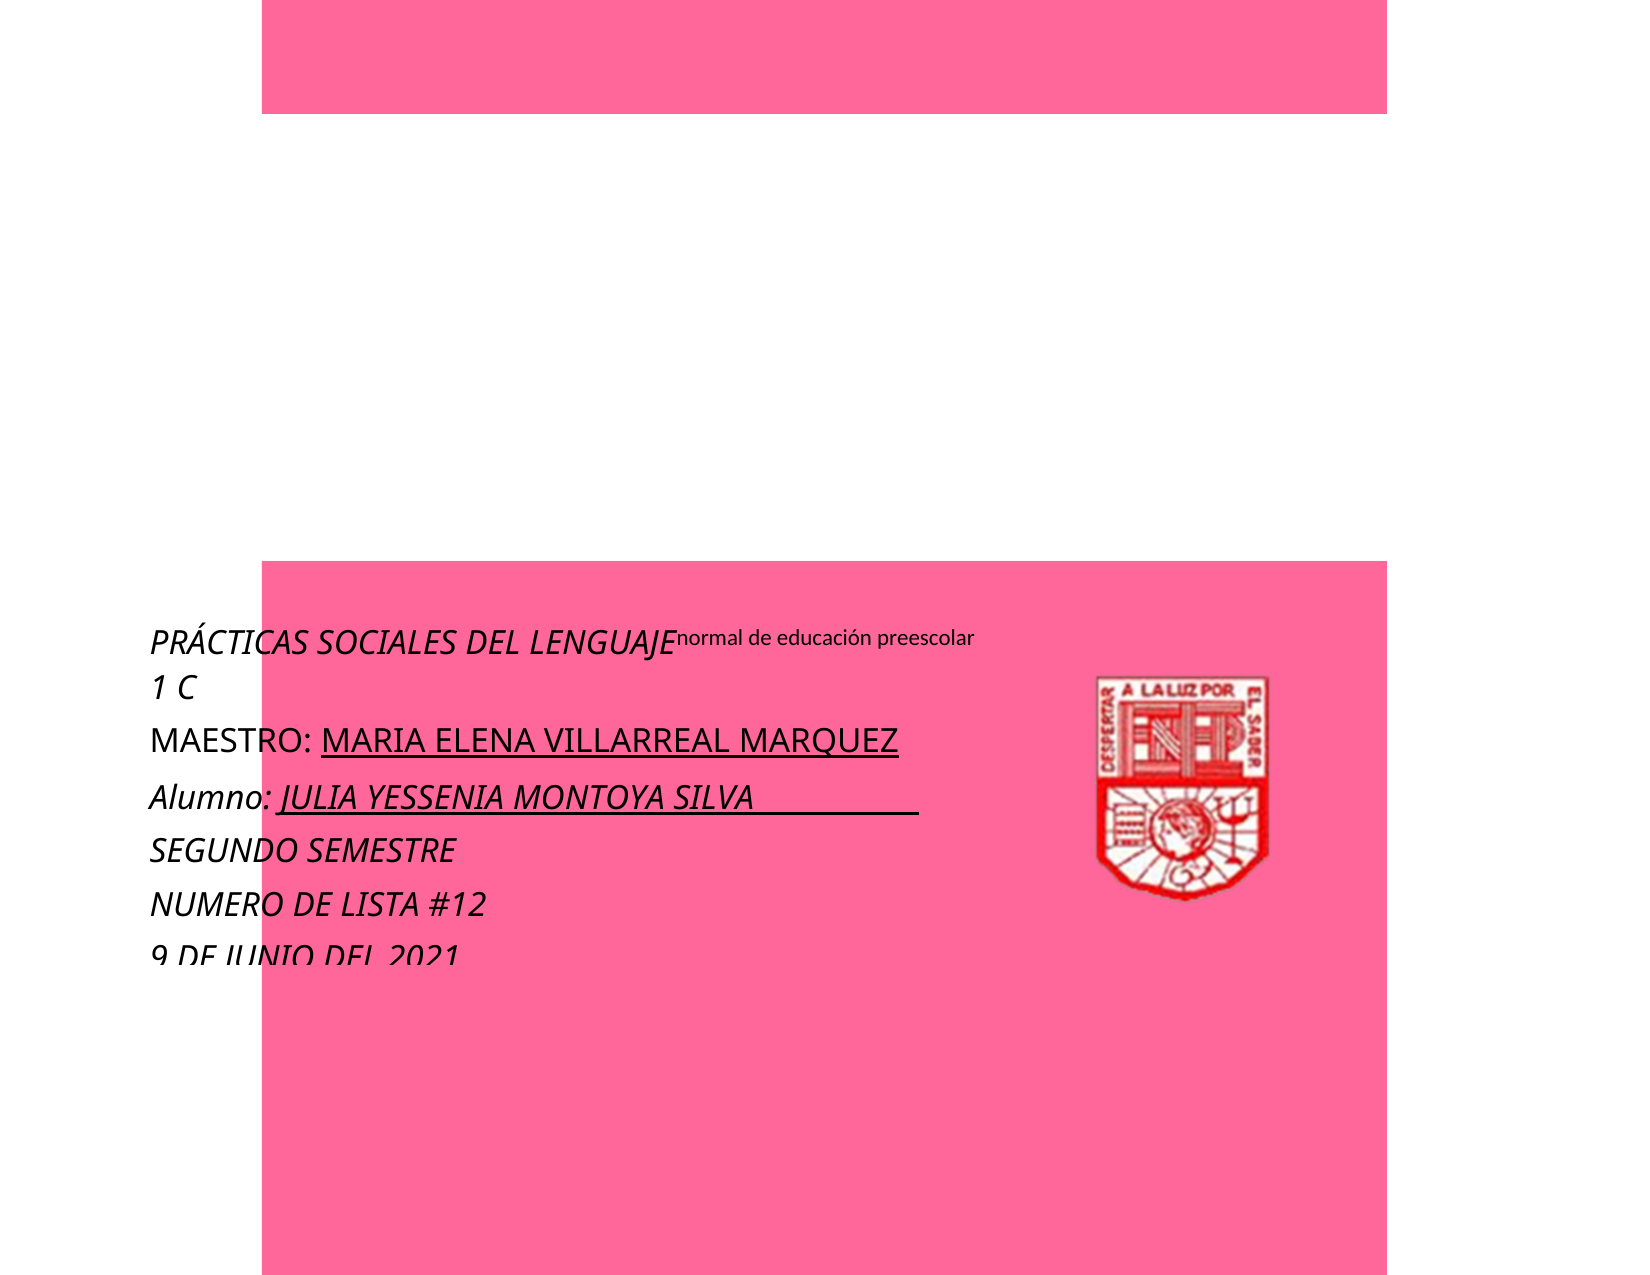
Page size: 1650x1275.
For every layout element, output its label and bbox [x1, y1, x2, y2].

picture [1081, 664, 1284, 912]
